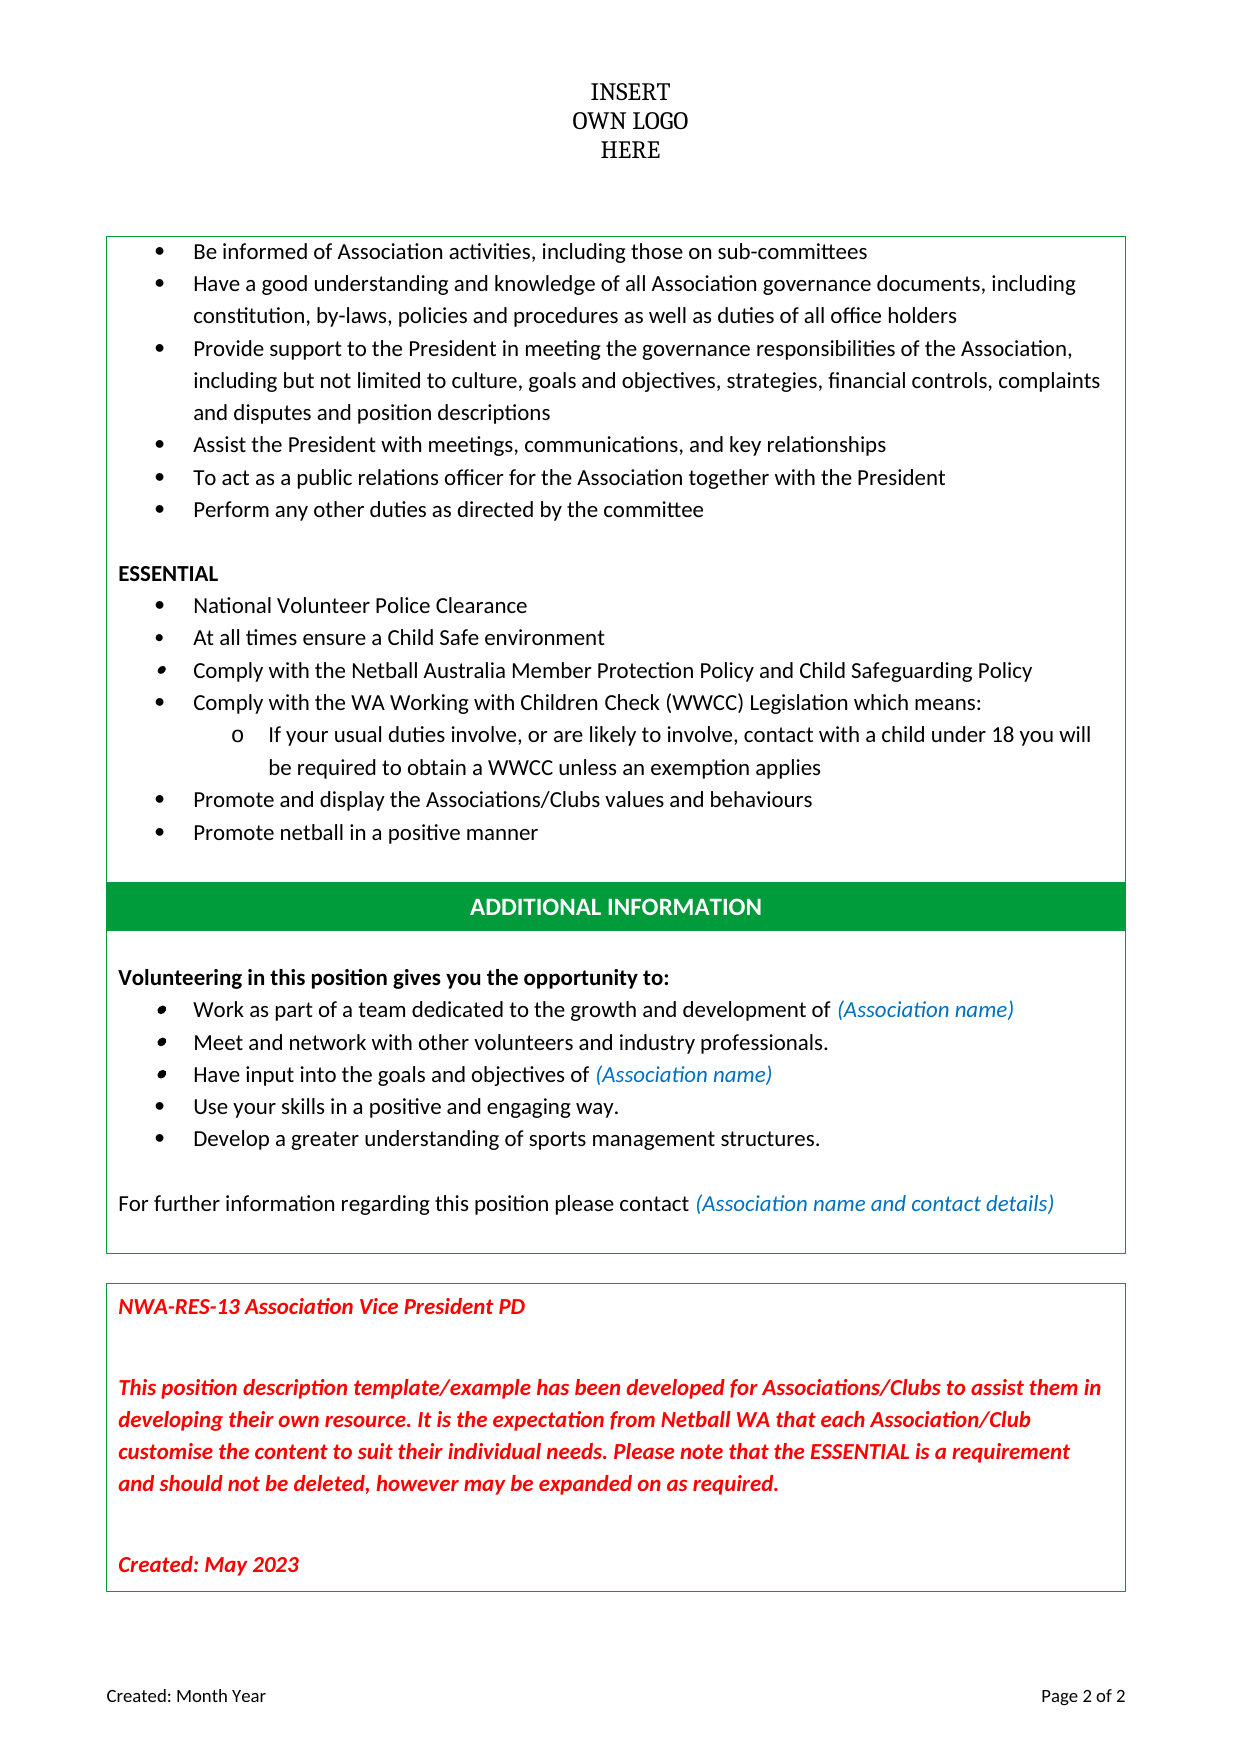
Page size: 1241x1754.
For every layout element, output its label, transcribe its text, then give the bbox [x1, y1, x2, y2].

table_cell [107, 237, 1125, 882]
table_cell Volunteering in this position gives you the opportunity to: Work as part of a team dedicated to the growth and development of (Association name) Meet and network with other volunteers and industry professionals. Have input into the goals and objectives of (Association name) Use your skills in a positive and engaging way. Develop a greater understanding of sports management structures. For further information regarding this position please contact (Association name and contact details) [107, 931, 1125, 1253]
table_header NWA-RES-13 Association Vice President PD This position description template/example has been developed for Associations/Clubs to assist them in developing their own resource. It is the expectation from Netball WA that each Association/Club customise the content to suit their individual needs. Please note that the ESSENTIAL is a requirement and should not be deleted, however may be expanded on as required. Created: May 2023 [107, 1284, 1125, 1591]
table_cell ADDITIONAL INFORMATION [107, 883, 1125, 930]
